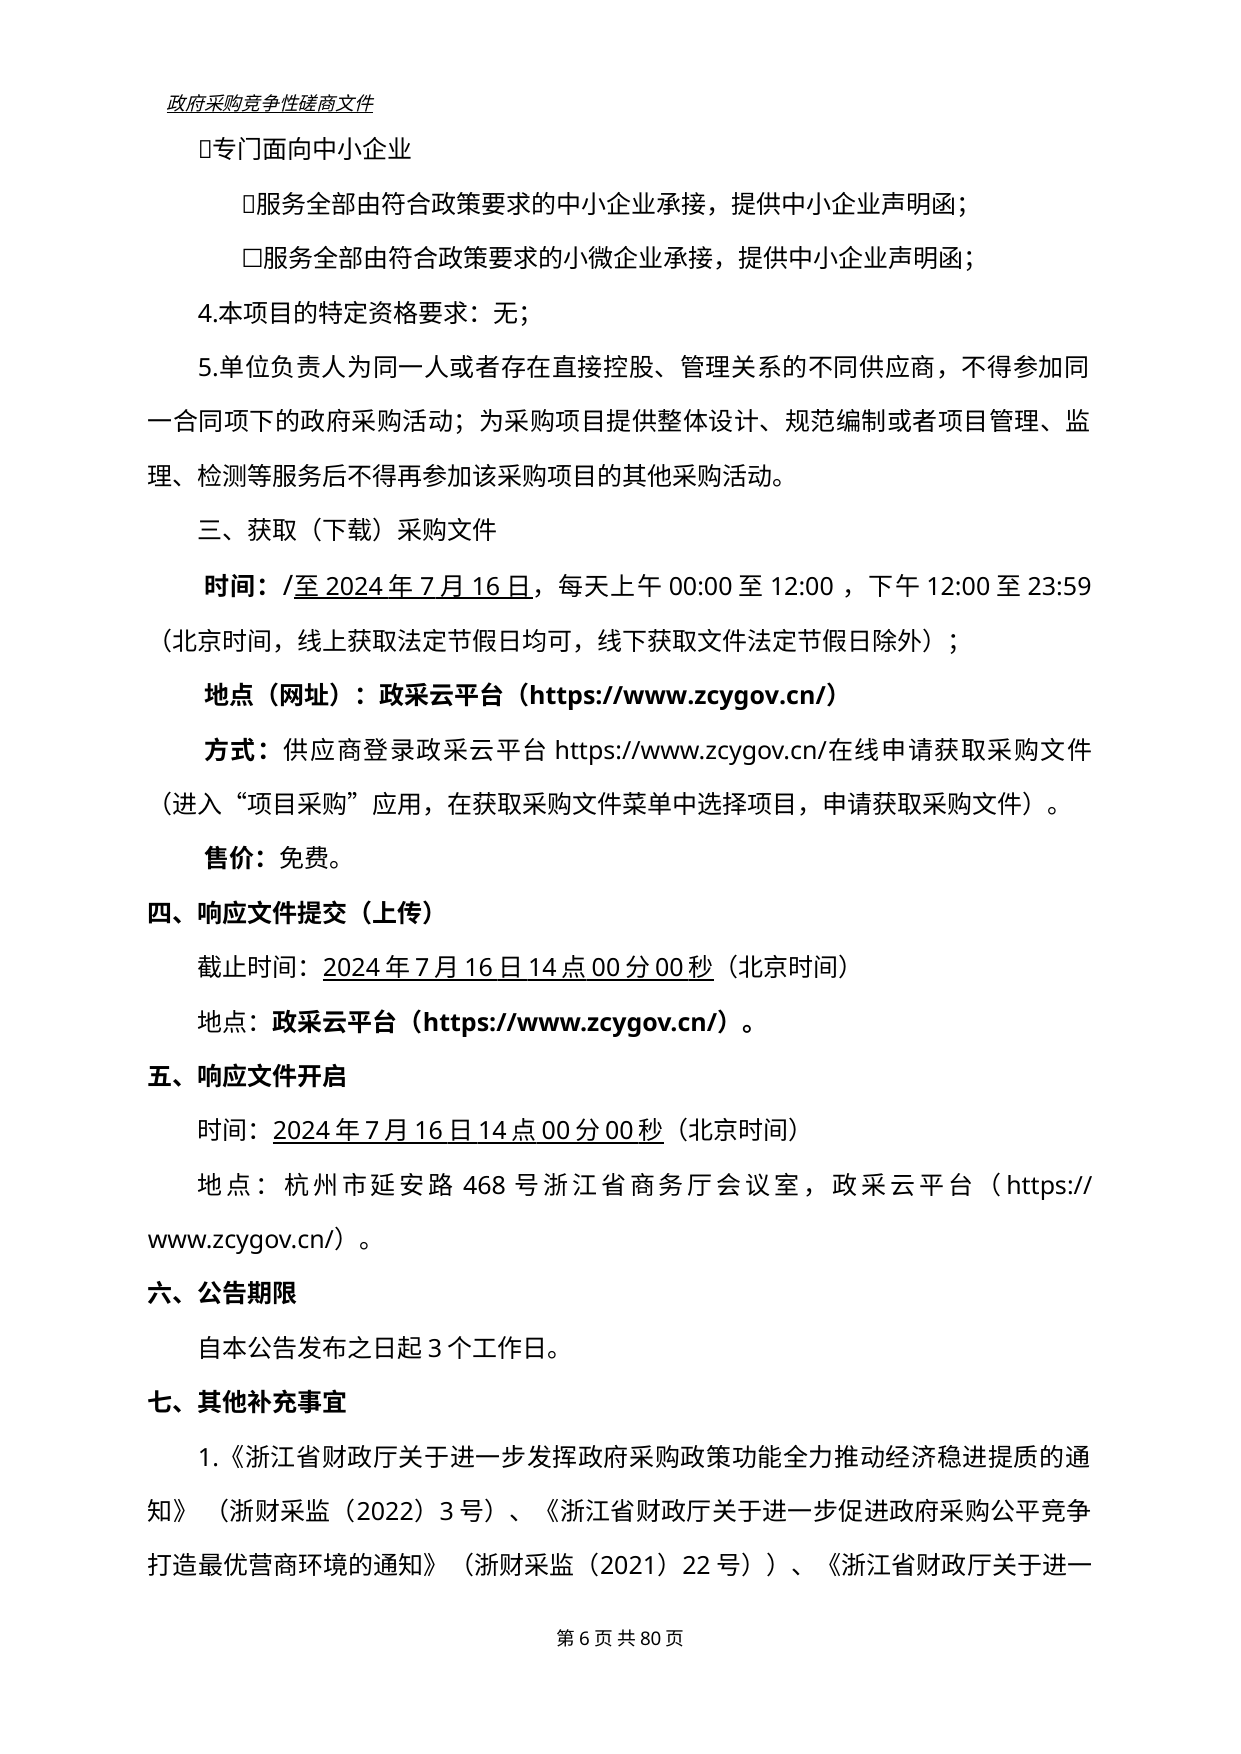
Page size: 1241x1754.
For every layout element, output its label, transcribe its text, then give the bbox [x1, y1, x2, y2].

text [148, 1437, 1092, 1582]
text 自本公告发布之日起3个工作日。 [148, 1328, 1092, 1364]
text 方式：供应商登录政采云平台https://www.zcygov.cn/在线申请获取采购文件（进入“项目采购”应用，在获取采购文件菜单中选择项目，申请获取采购文件）。 [148, 730, 1092, 821]
subtitle 六、公告期限 [148, 1274, 1092, 1310]
text 时间：2024年7月16日14点00分00秒（北京时间） [148, 1111, 1092, 1147]
text 4.本项目的特定资格要求：无； [148, 293, 1092, 329]
text 三、获取（下载）采购文件 [148, 511, 1092, 547]
subtitle 七、其他补充事宜 [148, 1383, 1092, 1419]
text 地点（网址）：政采云平台（https://www.zcygov.cn/） [148, 676, 1092, 712]
subtitle 四、响应文件提交（上传） [148, 893, 1092, 929]
text 服务全部由符合政策要求的小微企业承接，提供中小企业声明函； [148, 239, 1092, 275]
subtitle 五、响应文件开启 [148, 1056, 1092, 1093]
text 5.单位负责人为同一人或者存在直接控股、管理关系的不同供应商，不得参加同一合同项下的政府采购活动；为采购项目提供整体设计、规范编制或者项目管理、监理、检测等服务后不得再参加该采购项目的其他采购活动。 [148, 347, 1092, 492]
text 服务全部由符合政策要求的中小企业承接，提供中小企业声明函； [148, 184, 1092, 221]
text 地点：政采云平台（https://www.zcygov.cn/）。 [148, 1002, 1092, 1038]
text 专门面向中小企业 [148, 130, 1092, 166]
text 售价：免费。 [148, 839, 1092, 875]
text 截止时间：2024年7月16日14点00分00秒（北京时间） [148, 948, 1092, 984]
text 地点：杭州市延安路468号浙江省商务厅会议室，政采云平台（https://www.zcygov.cn/）。 [148, 1165, 1092, 1256]
text 时间：/至2024年7月16日，每天上午00:00至12:00 ，下午12:00至23:59（北京时间，线上获取法定节假日均可，线下获取文件法定节假日除外）； [148, 565, 1092, 658]
